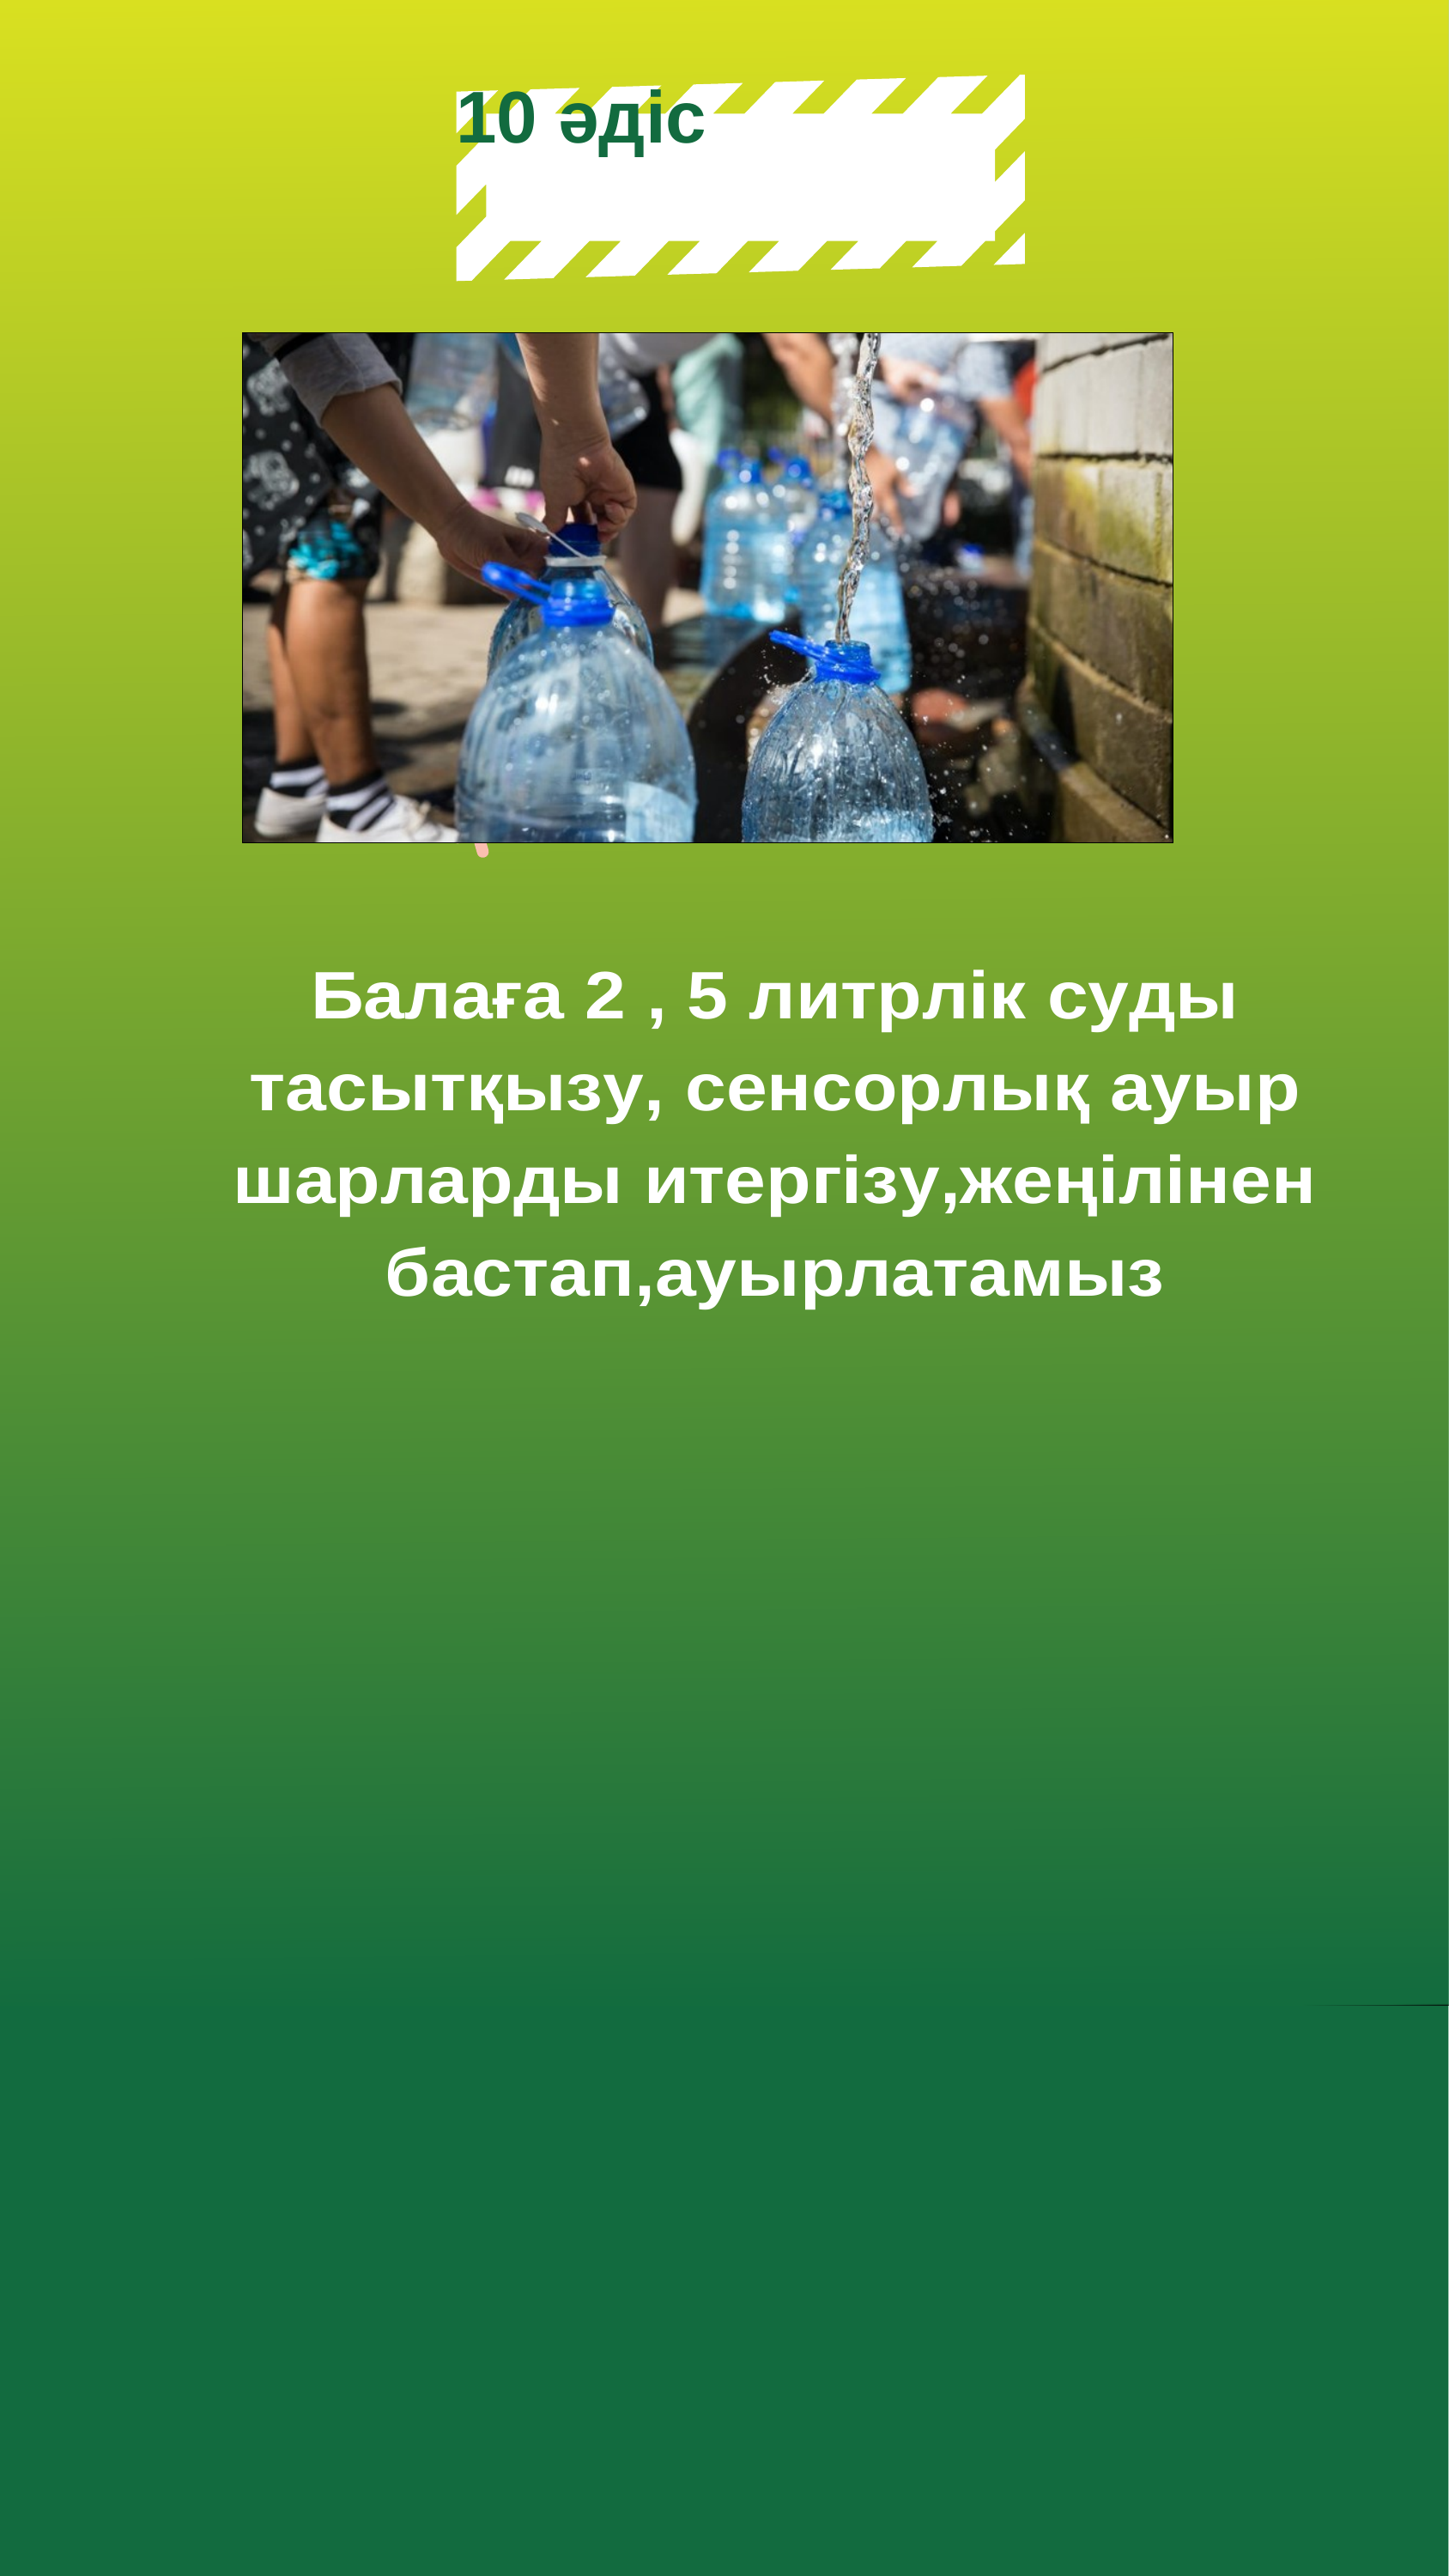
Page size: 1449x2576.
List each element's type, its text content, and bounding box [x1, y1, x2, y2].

picture [0, 0, 1449, 2006]
text Балаға 2 , 5 литрлік суды тасытқызу, сенсорлық ауыр шарларды итергізу,жеңілінен бастап,ауырлатамыз [101, 956, 1448, 1310]
